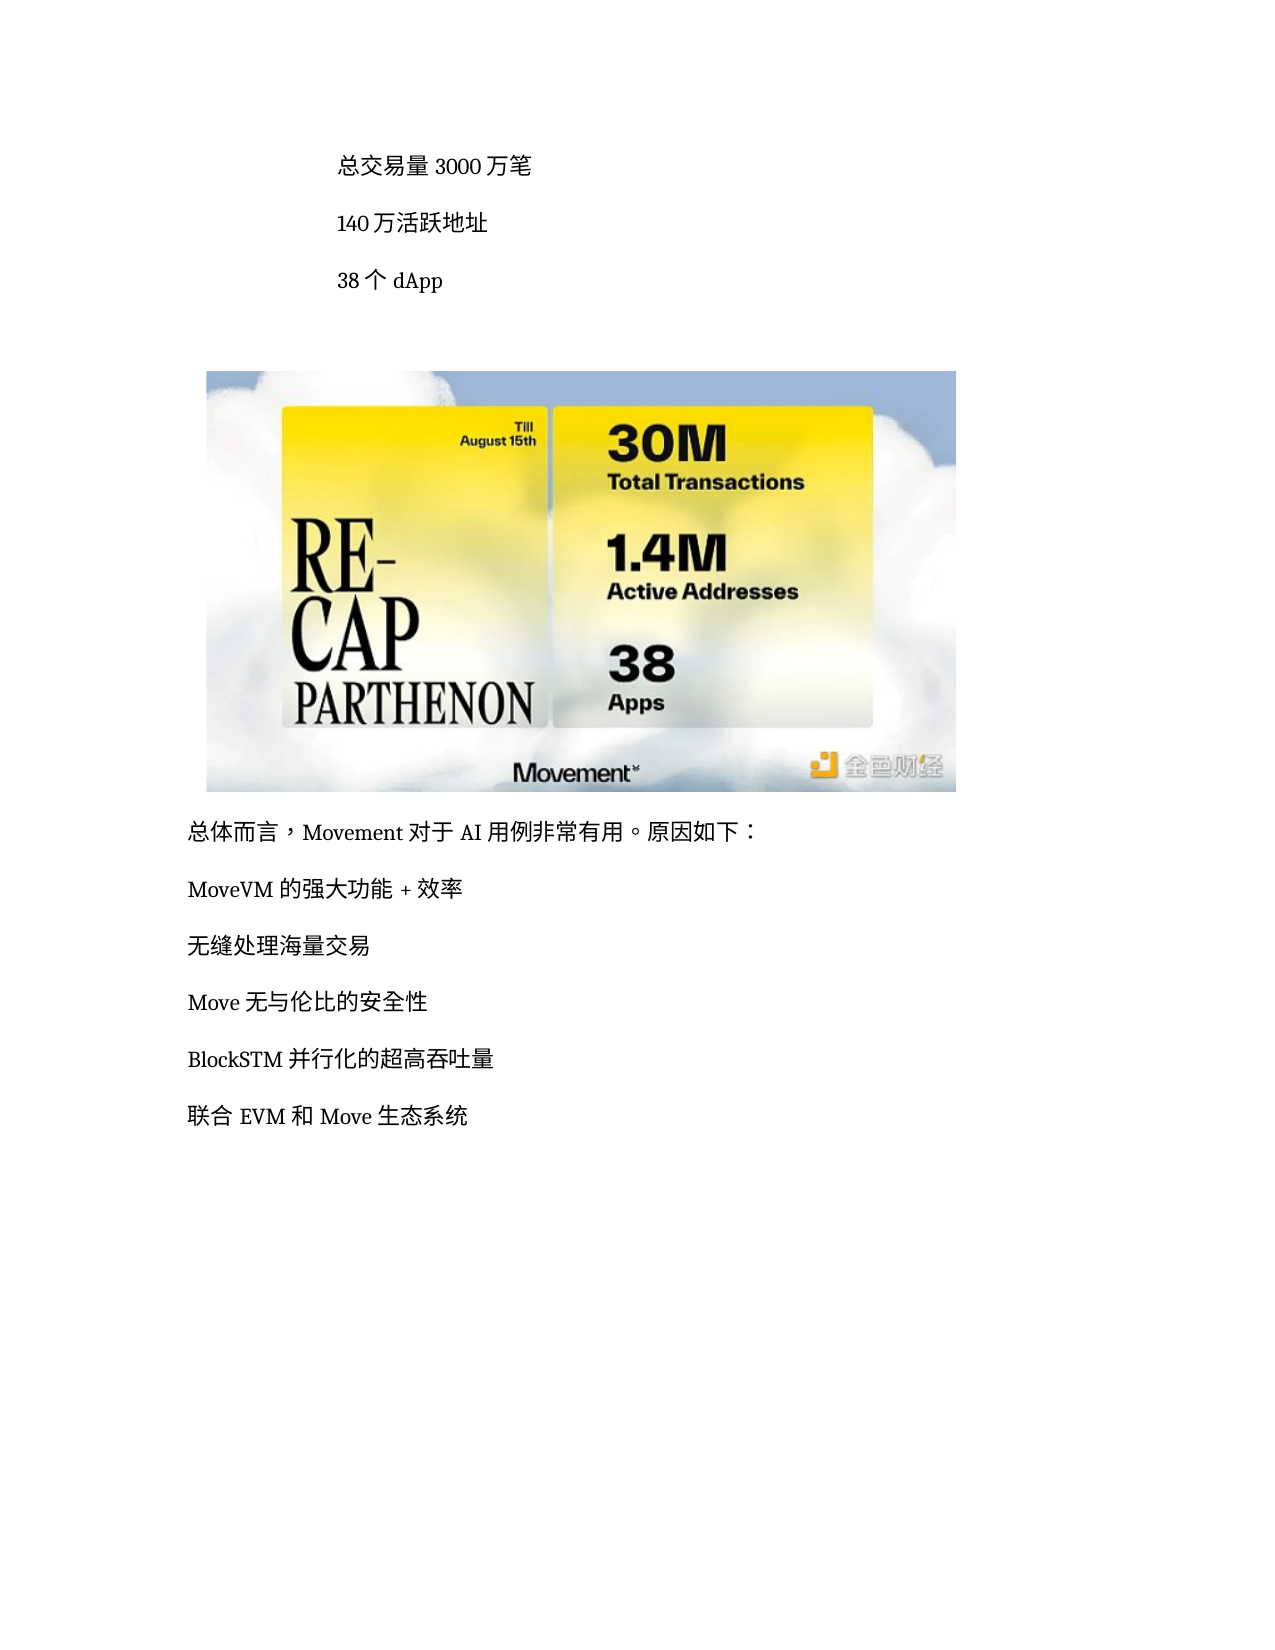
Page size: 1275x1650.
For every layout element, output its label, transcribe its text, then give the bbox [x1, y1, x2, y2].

text 140万活跃地址 [187, 207, 1087, 238]
text 总体而言，Movement 对于 AI 用例非常有用。原因如下： [187, 816, 1087, 847]
picture [206, 371, 957, 792]
text 联合 EVM 和 Move 生态系统 [187, 1100, 1087, 1131]
text Move 无与伦比的安全性 [187, 986, 1087, 1018]
text MoveVM 的强大功能 + 效率 [187, 873, 1087, 904]
text 38 个 dApp [187, 263, 1087, 295]
text 无缝处理海量交易 [187, 929, 1087, 961]
text BlockSTM 并行化的超高吞吐量 [187, 1043, 1087, 1074]
text 总交易量 3000 万笔 [187, 150, 1087, 181]
